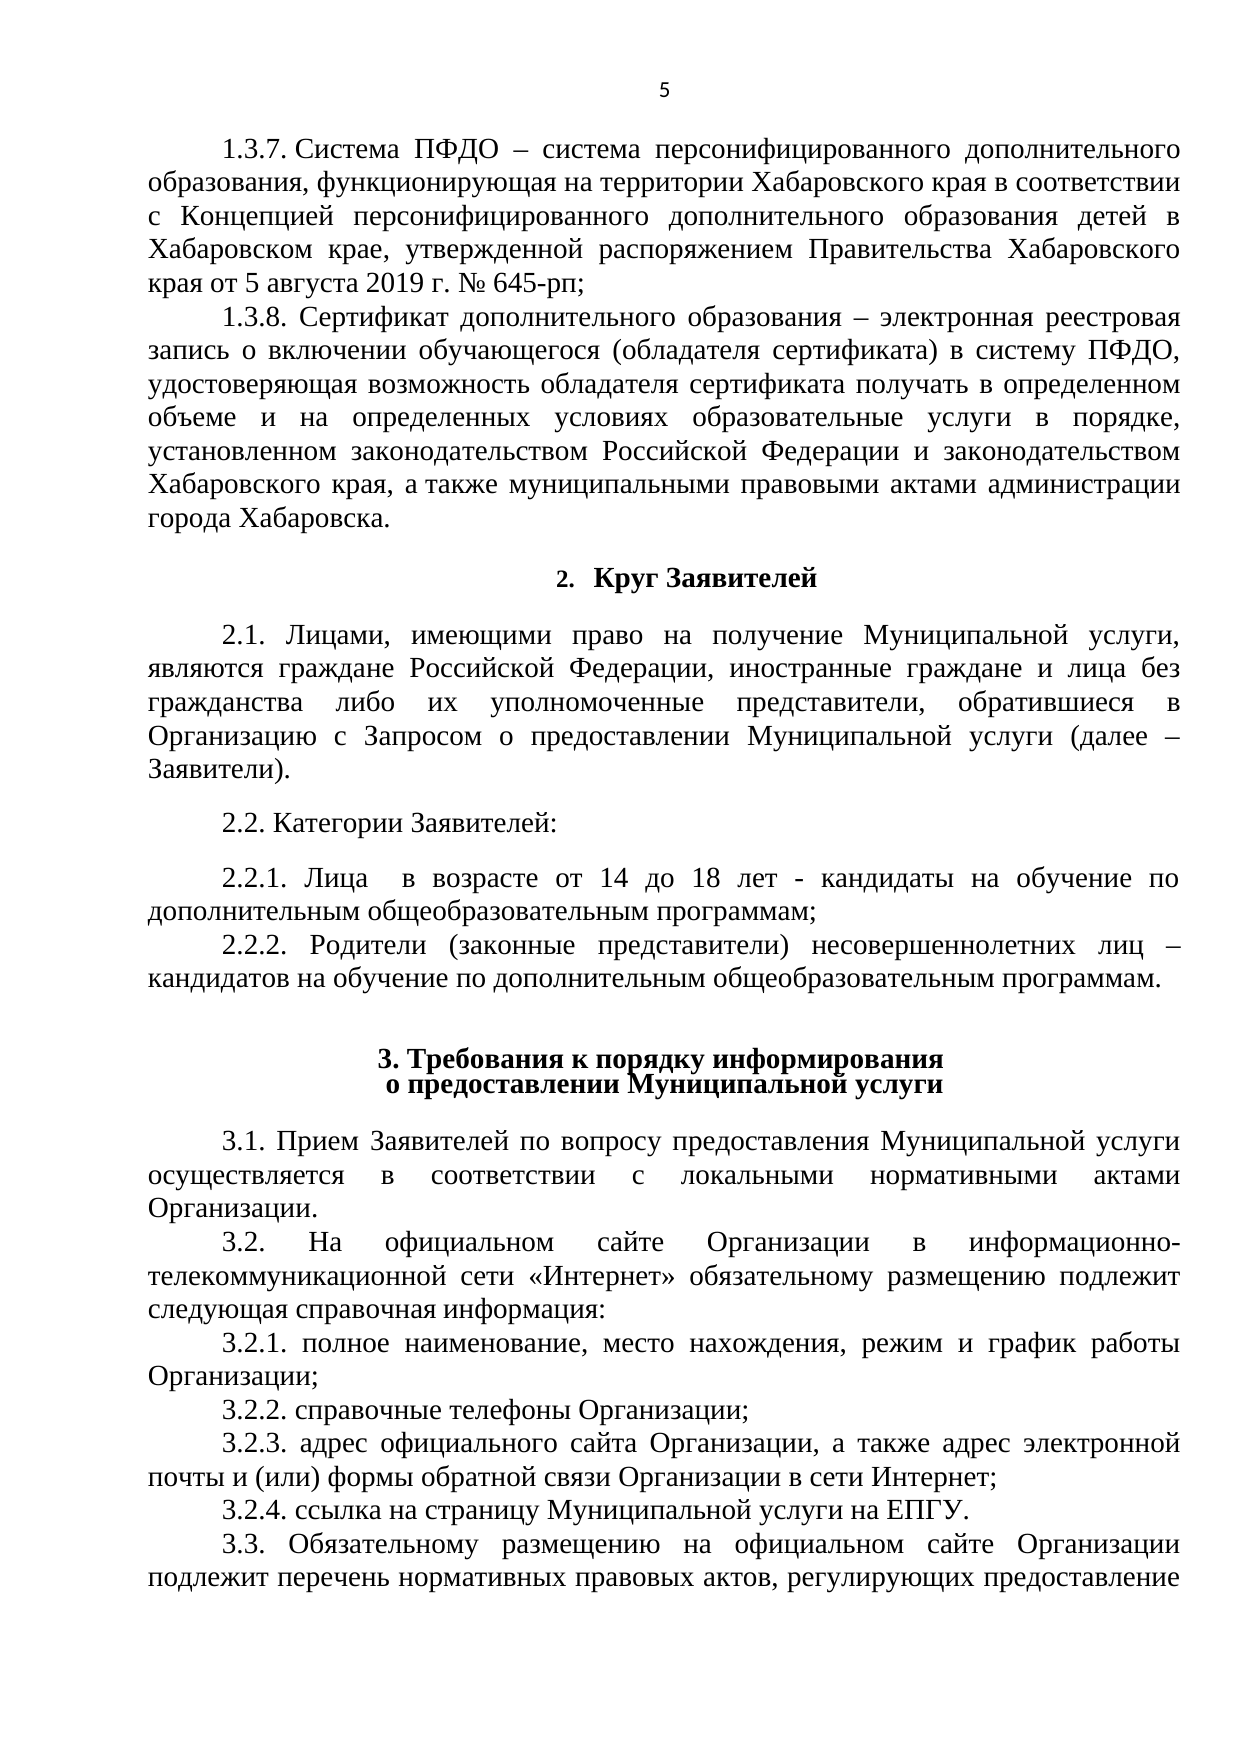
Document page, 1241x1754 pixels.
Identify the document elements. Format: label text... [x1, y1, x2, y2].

text 2.2.1. Лица в возрасте от 14 до 18 лет - кандидаты на обучение по дополнительным общеобразовательным программам; [148, 860, 1181, 927]
text 2.1. Лицами, имеющими право на получение Муниципальной услуги, являются граждане Российской Федерации, иностранные граждане и лица без гражданства либо их уполномоченные представители, обратившиеся в Организацию с Запросом о предоставлении Муниципальной услуги (далее – Заявители). [148, 617, 1181, 785]
list 3.2.2. справочные телефоны Организации; [148, 1392, 1181, 1425]
list 3.2.3. адрес официального сайта Организации, а также адрес электронной почты и (или) формы обратной связи Организации в сети Интернет; [148, 1425, 1181, 1492]
list 3.2.4. ссылка на страницу Муниципальной услуги на ЕПГУ. [148, 1492, 1181, 1526]
list 3.1. Прием Заявителей по вопросу предоставления Муниципальной услуги осуществляется в соответствии с локальными нормативными актами Организации. [148, 1123, 1181, 1224]
list 2.2. Категории Заявителей: [148, 806, 1181, 839]
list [148, 1526, 1181, 1593]
list 3.2. На официальном сайте Организации в информационно-телекоммуникационной сети «Интернет» обязательному размещению подлежит следующая справочная информация: [148, 1224, 1181, 1325]
text 3. Требования к порядку информирования о предоставлении Муниципальной услуги [148, 1048, 1181, 1098]
list 3.2.1. полное наименование, место нахождения, режим и график работы Организации; [148, 1325, 1181, 1392]
list Круг Заявителей [192, 567, 1181, 592]
text 1.3.7. Система ПФДО – система персонифицированного дополнительного образования, функционирующая на территории Хабаровского края в соответствии с Концепцией персонифицированного дополнительного образования детей в Хабаровском крае, утвержденной распоряжением Правительства Хабаровского края от 5 августа 2019 г. № 645-рп; [148, 131, 1181, 299]
text 2.2.2. Родители (законные представители) несовершеннолетних лиц – кандидатов на обучение по дополнительным общеобразовательным программам. [148, 927, 1181, 994]
text 1.3.8. Сертификат дополнительного образования – электронная реестровая запись о включении обучающегося (обладателя сертификата) в систему ПФДО, удостоверяющая возможность обладателя сертификата получать в определенном объеме и на определенных условиях образовательные услуги в порядке, установленном законодательством Российской Федерации и законодательством Хабаровского края, а также муниципальными правовыми актами администрации города Хабаровска. [148, 299, 1181, 533]
